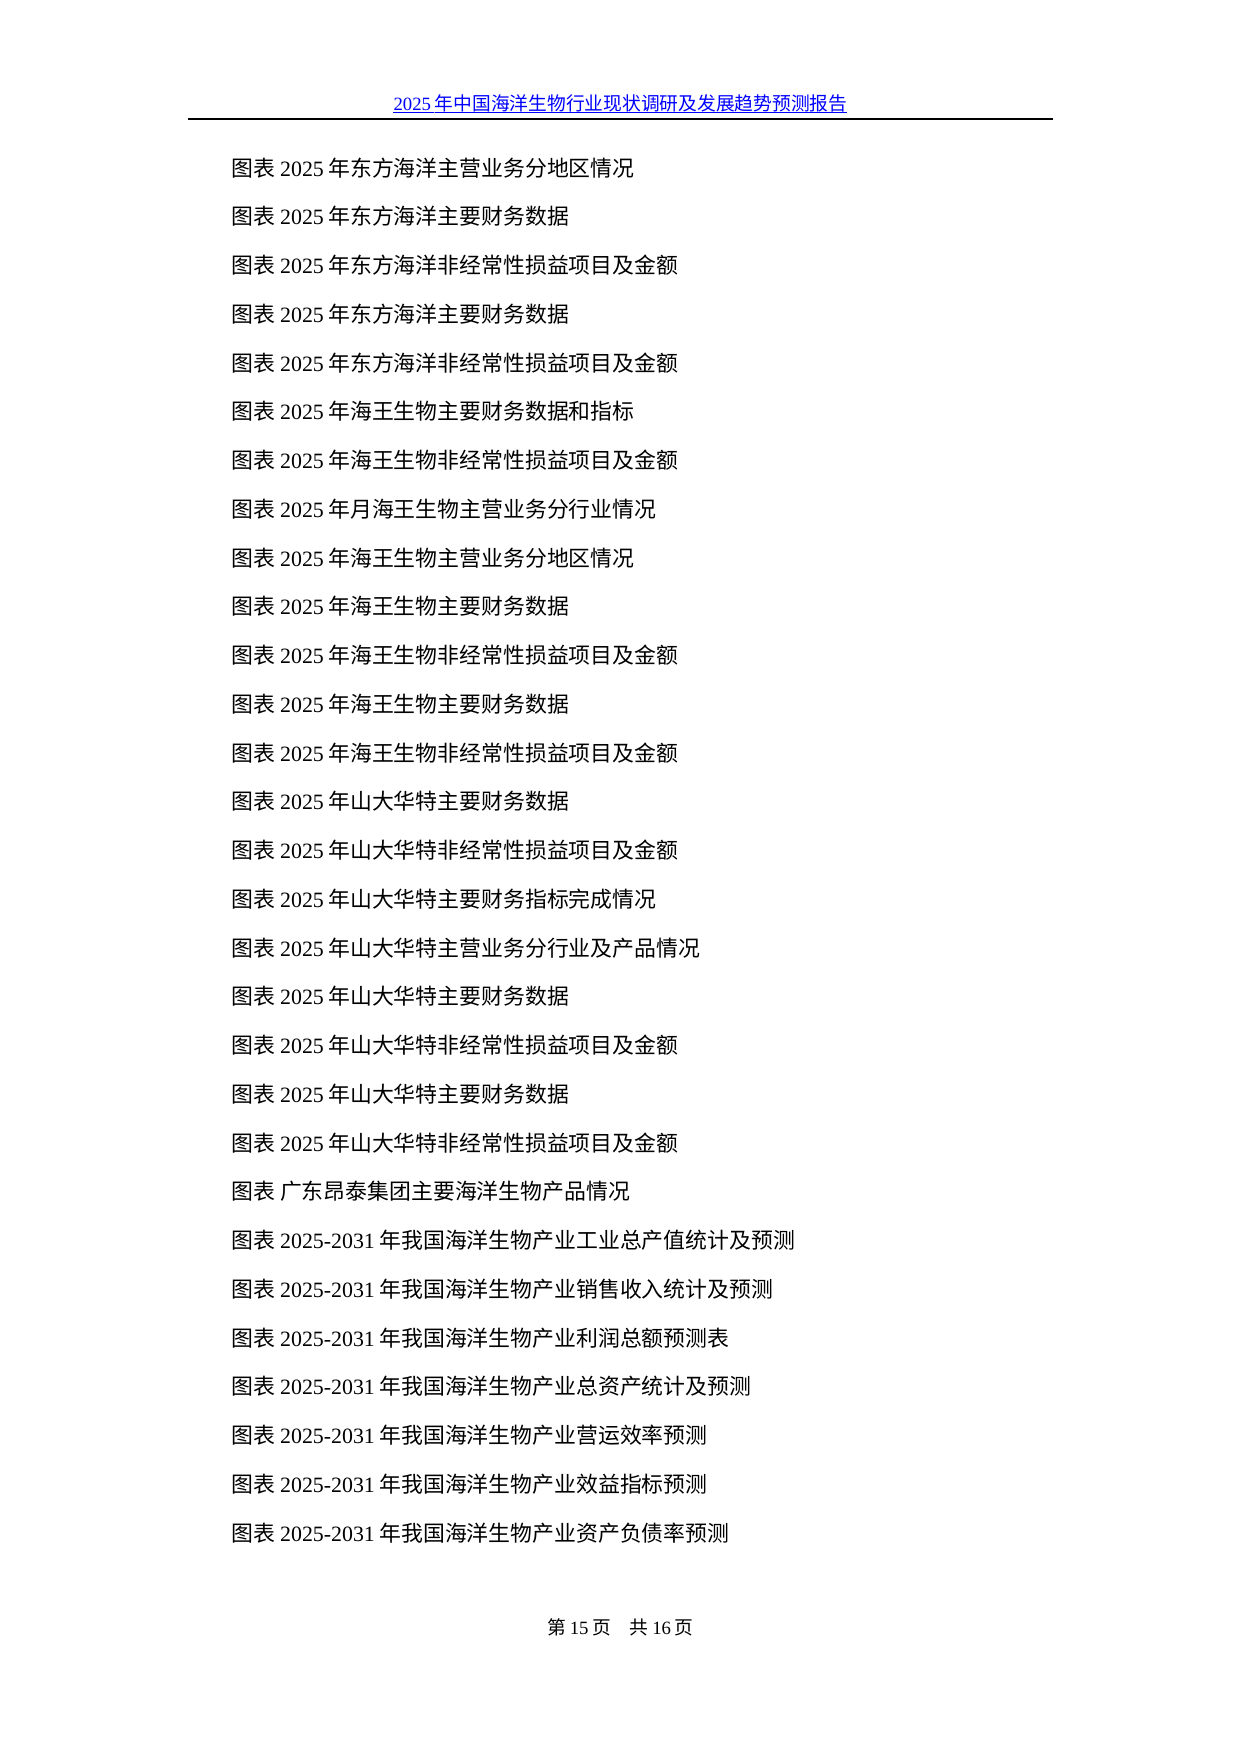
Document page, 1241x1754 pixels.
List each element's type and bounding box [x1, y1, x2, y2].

text [187, 150, 1053, 1548]
